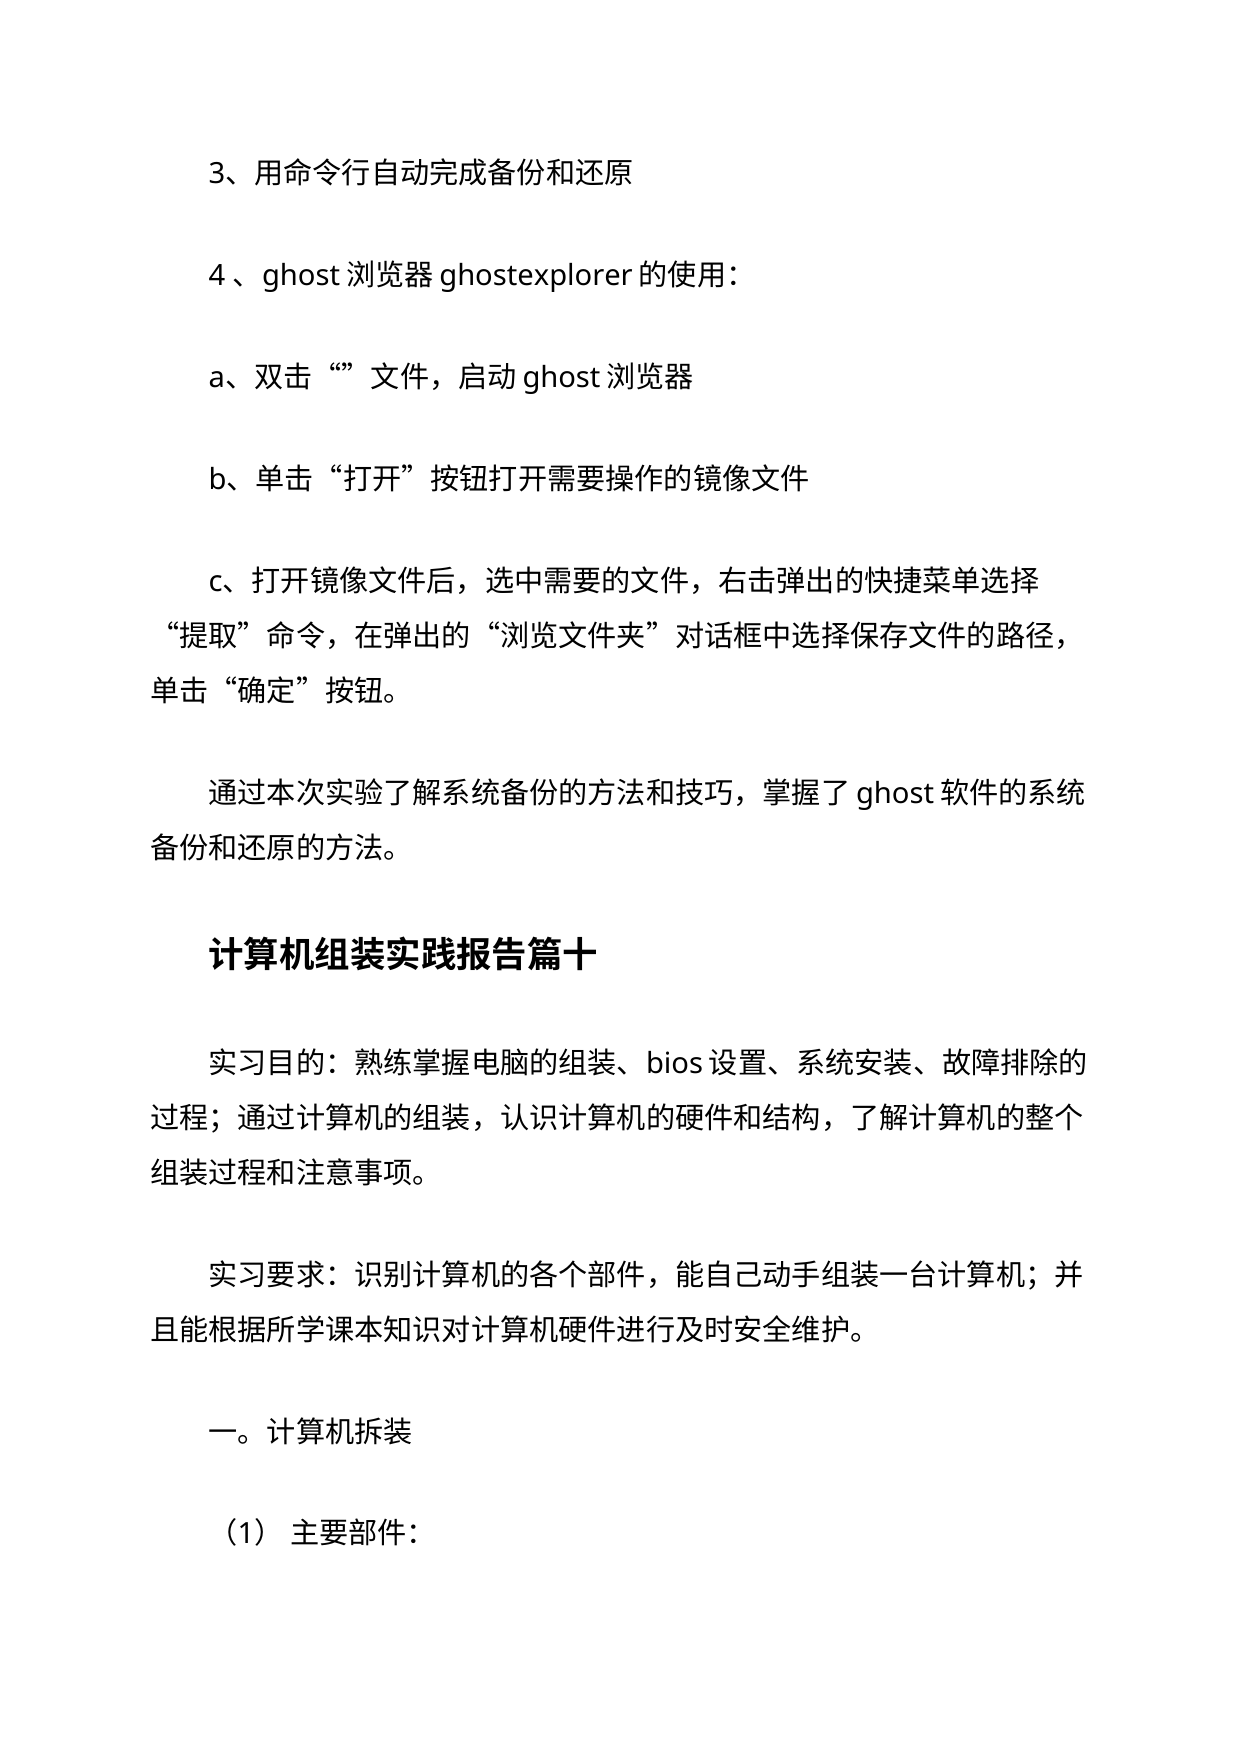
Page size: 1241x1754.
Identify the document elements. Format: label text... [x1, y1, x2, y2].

text 计算机组装实践报告篇十 [150, 926, 1090, 978]
text 实习目的：熟练掌握电脑的组装、bios设置、系统安装、故障排除的过程；通过计算机的组装，认识计算机的硬件和结构，了解计算机的整个组装过程和注意事项。 [150, 1040, 1090, 1192]
text 一。计算机拆装 [150, 1408, 1090, 1450]
text 通过本次实验了解系统备份的方法和技巧，掌握了ghost软件的系统备份和还原的方法。 [150, 769, 1090, 867]
text 3、用命令行自动完成备份和还原 [150, 150, 1090, 192]
text c、打开镜像文件后，选中需要的文件，右击弹出的快捷菜单选择“提取”命令，在弹出的“浏览文件夹”对话框中选择保存文件的路径，单击“确定”按钮。 [150, 558, 1090, 710]
text a、双击“”文件，启动ghost浏览器 [150, 354, 1090, 396]
text 实习要求：识别计算机的各个部件，能自己动手组装一台计算机；并且能根据所学课本知识对计算机硬件进行及时安全维护。 [150, 1251, 1090, 1349]
text 4 、ghost浏览器ghostexplorer的使用： [150, 252, 1090, 294]
text b、单击“打开”按钮打开需要操作的镜像文件 [150, 456, 1090, 498]
text （1） 主要部件： [150, 1510, 1090, 1552]
